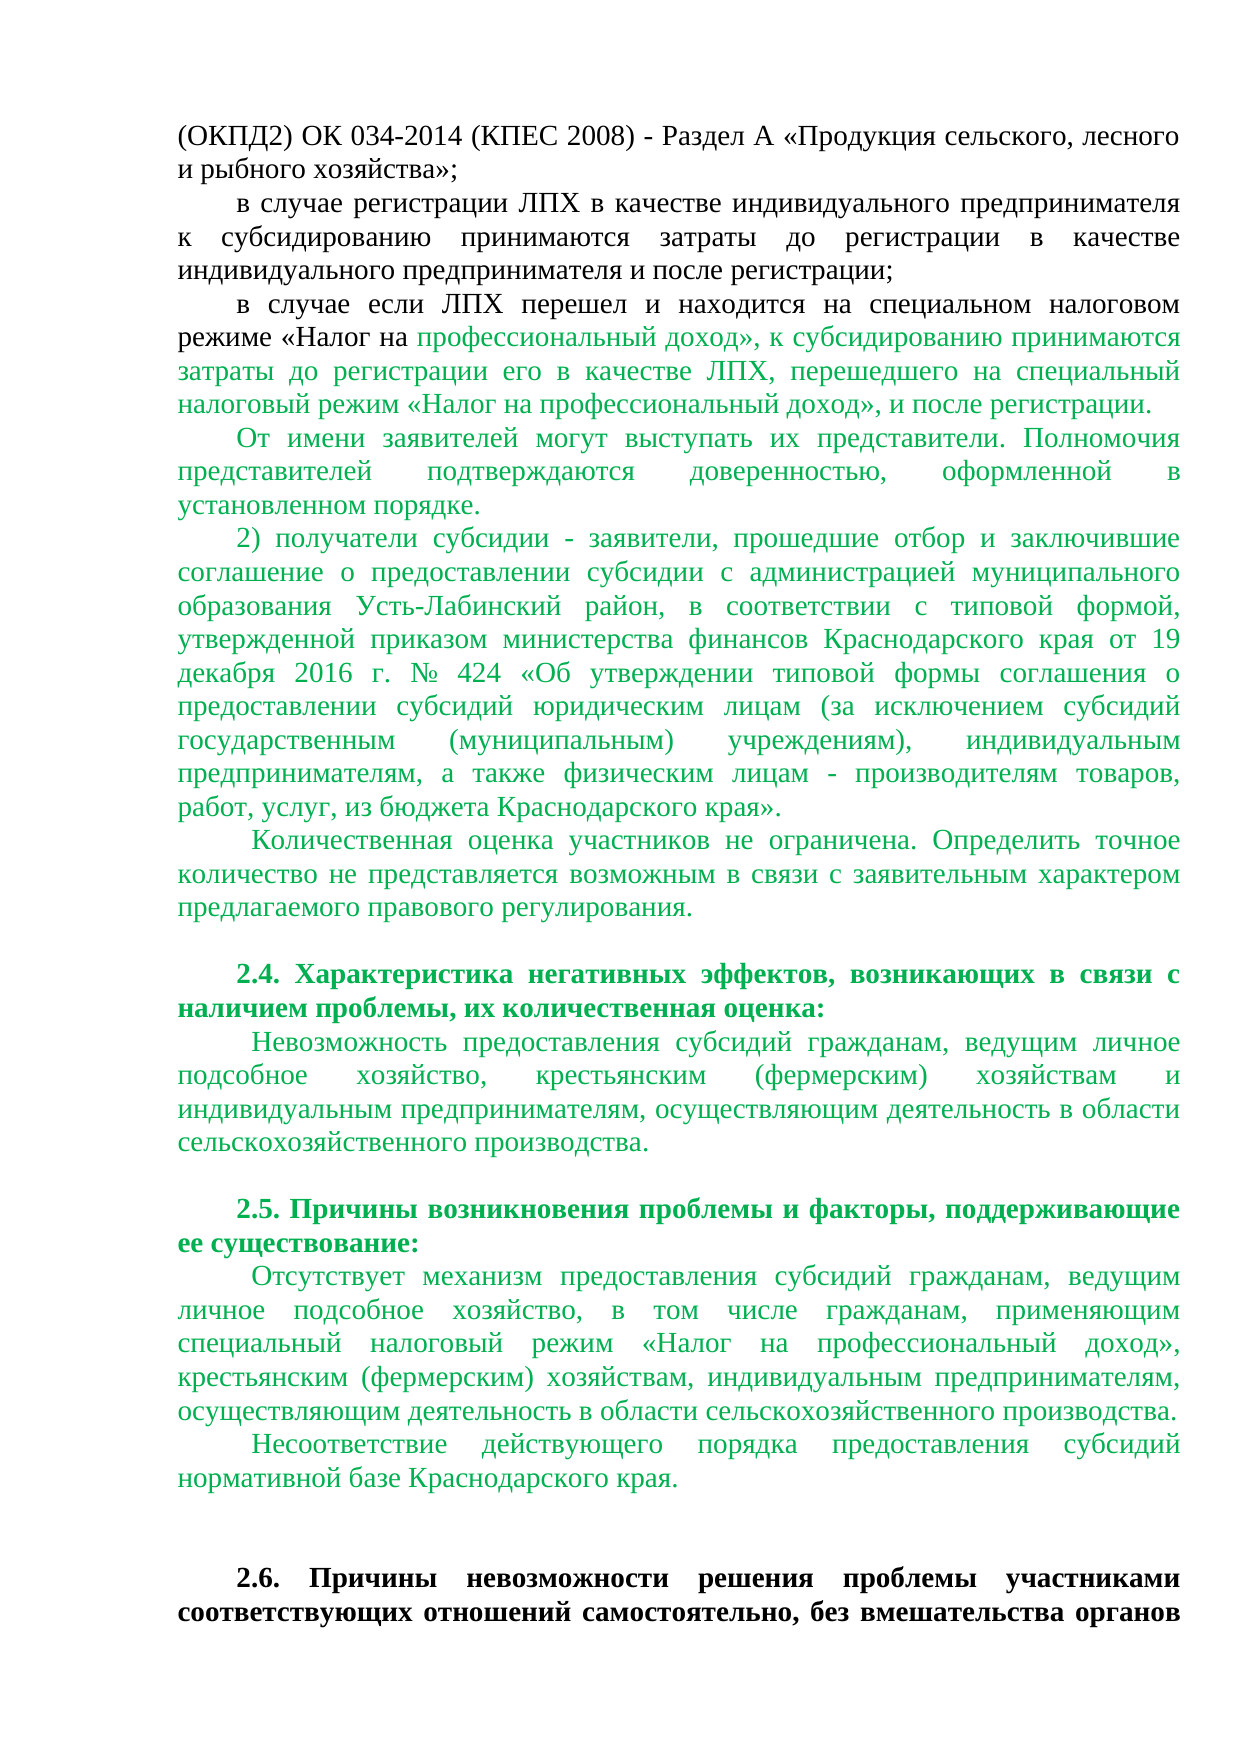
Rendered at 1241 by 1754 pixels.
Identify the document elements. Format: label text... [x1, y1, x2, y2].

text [177, 118, 1181, 185]
text 2.5. Причины возникновения проблемы и факторы, поддерживающие ее существование: [177, 1191, 1181, 1258]
text в случае если ЛПХ перешел и находится на специальном налоговом режиме «Налог на профессиональный доход», к субсидированию принимаются затраты до регистрации его в качестве ЛПХ, перешедшего на специальный налоговый режим «Налог на профессиональный доход», и после регистрации. [177, 286, 1181, 420]
text 2) получатели субсидии - заявители, прошедшие отбор и заключившие соглашение о предоставлении субсидии с администрацией муниципального образования Усть-Лабинский район, в соответствии с типовой формой, утвержденной приказом министерства финансов Краснодарского края от 19 декабря 2016 г. № 424 «Об утверждении типовой формы соглашения о предоставлении субсидий юридическим лицам (за исключением субсидий государственным (муниципальным) учреждениям), индивидуальным предпринимателям, а также физическим лицам - производителям товаров, работ, услуг, из бюджета Краснодарского края». [177, 521, 1181, 822]
text Невозможность предоставления субсидий гражданам, ведущим личное подсобное хозяйство, крестьянским (фермерским) хозяйствам и индивидуальным предпринимателям, осуществляющим деятельность в области сельскохозяйственного производства. [177, 1024, 1181, 1158]
text в случае регистрации ЛПХ в качестве индивидуального предпринимателя к субсидированию принимаются затраты до регистрации в качестве индивидуального предпринимателя и после регистрации; [177, 185, 1181, 286]
text 2.4. Характеристика негативных эффектов, возникающих в связи с наличием проблемы, их количественная оценка: [177, 957, 1181, 1024]
text Несоответствие действующего порядка предоставления субсидий нормативной базе Краснодарского края. [177, 1426, 1181, 1493]
text Отсутствует механизм предоставления субсидий гражданам, ведущим личное подсобное хозяйство, в том числе гражданам, применяющим специальный налоговый режим «Налог на профессиональный доход», крестьянским (фермерским) хозяйствам, индивидуальным предпринимателям, осуществляющим деятельность в области сельскохозяйственного производства. [177, 1258, 1181, 1426]
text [177, 1560, 1181, 1627]
text Количественная оценка участников не ограничена. Определить точное количество не представляется возможным в связи с заявительным характером предлагаемого правового регулирования. [177, 822, 1181, 923]
text От имени заявителей могут выступать их представители. Полномочия представителей подтверждаются доверенностью, оформленной в установленном порядке. [177, 420, 1181, 521]
